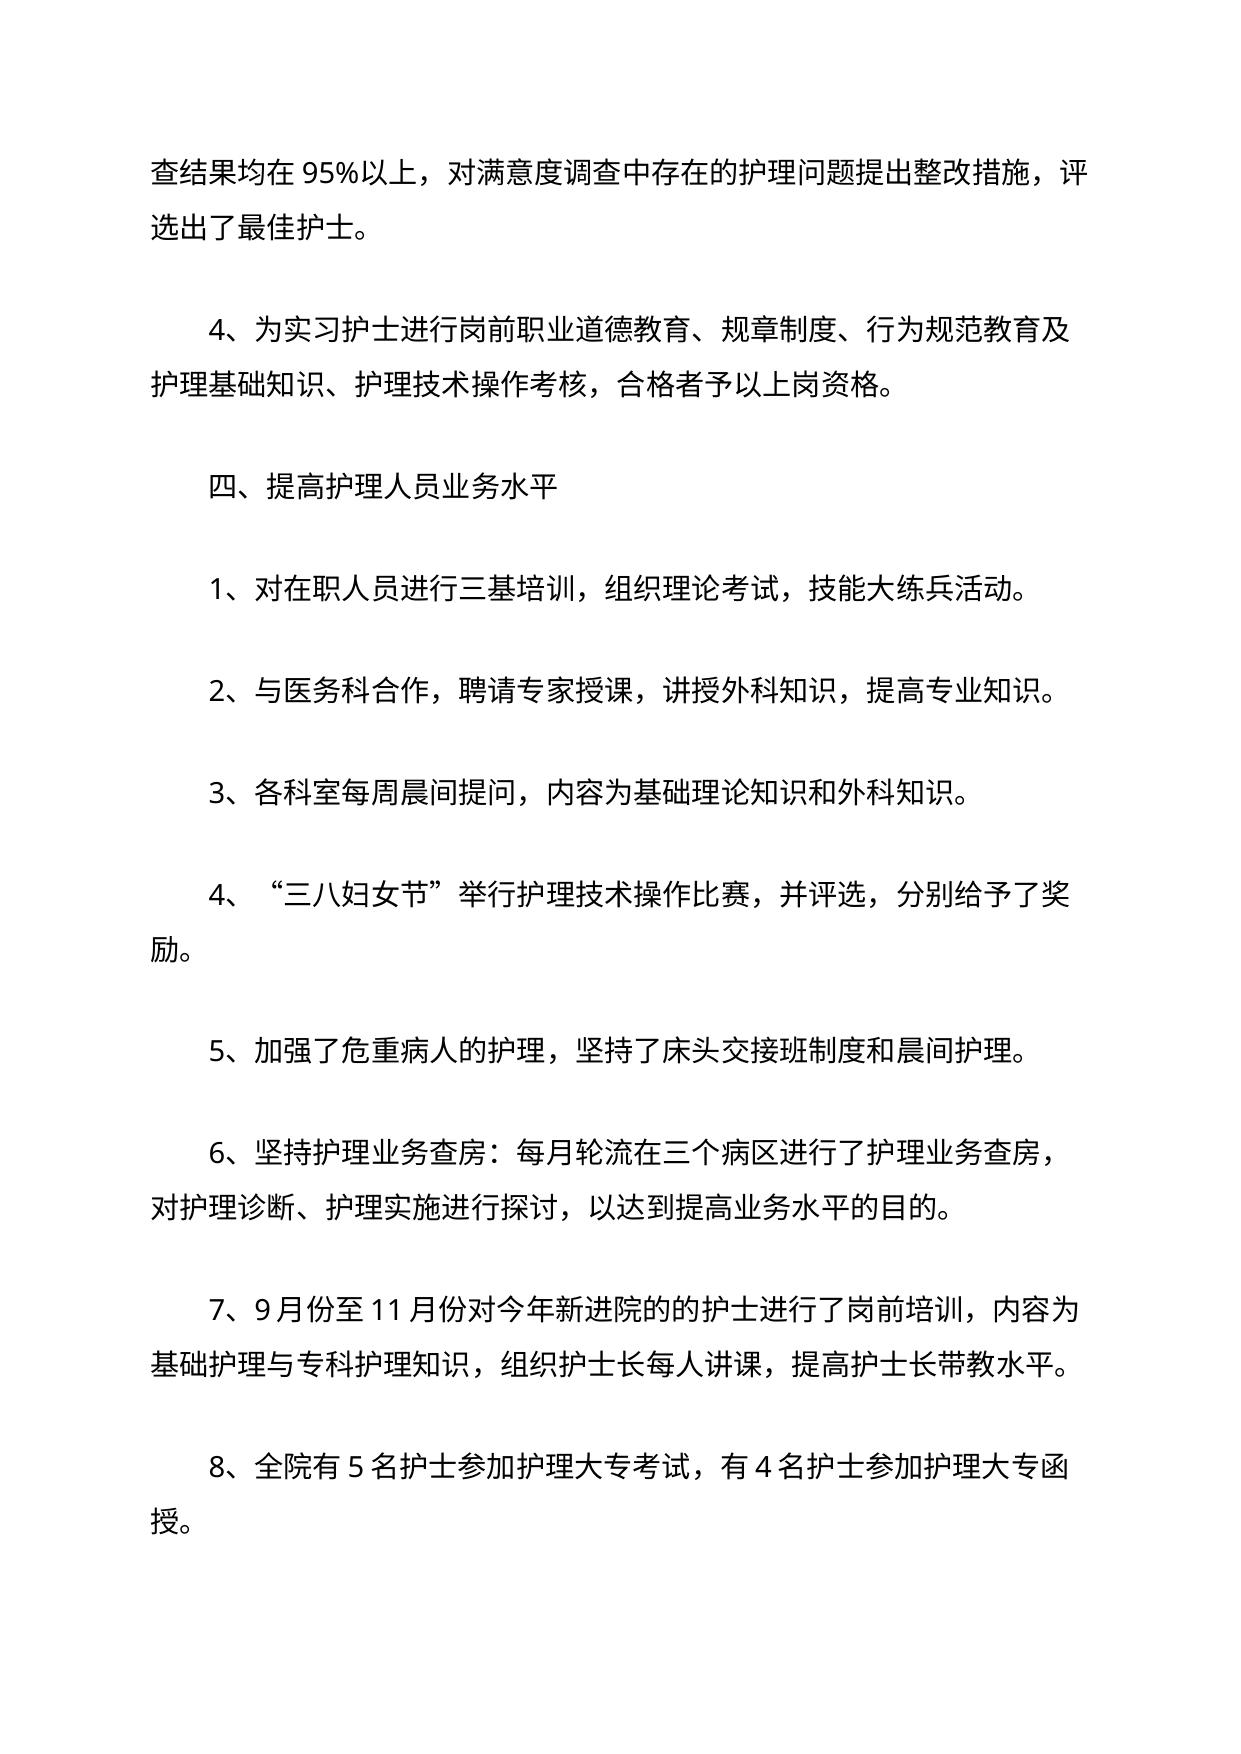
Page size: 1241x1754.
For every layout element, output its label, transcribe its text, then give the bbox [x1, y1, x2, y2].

text 2、与医务科合作，聘请专家授课，讲授外科知识，提高专业知识。 [150, 667, 1090, 710]
text 4、为实习护士进行岗前职业道德教育、规章制度、行为规范教育及护理基础知识、护理技术操作考核，合格者予以上岗资格。 [150, 307, 1090, 404]
text 5、加强了危重病人的护理，坚持了床头交接班制度和晨间护理。 [150, 1028, 1090, 1070]
text 1、对在职人员进行三基培训，组织理论考试，技能大练兵活动。 [150, 565, 1090, 608]
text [150, 150, 1090, 247]
text 8、全院有5名护士参加护理大专考试，有4名护士参加护理大专函授。 [150, 1443, 1090, 1541]
text 7、9月份至11月份对今年新进院的的护士进行了岗前培训，内容为基础护理与专科护理知识，组织护士长每人讲课，提高护士长带教水平。 [150, 1287, 1090, 1384]
text 6、坚持护理业务查房：每月轮流在三个病区进行了护理业务查房，对护理诊断、护理实施进行探讨，以达到提高业务水平的目的。 [150, 1130, 1090, 1227]
text 3、各科室每周晨间提问，内容为基础理论知识和外科知识。 [150, 769, 1090, 812]
text 四、提高护理人员业务水平 [150, 463, 1090, 506]
text 4、“三八妇女节”举行护理技术操作比赛，并评选，分别给予了奖励。 [150, 871, 1090, 968]
